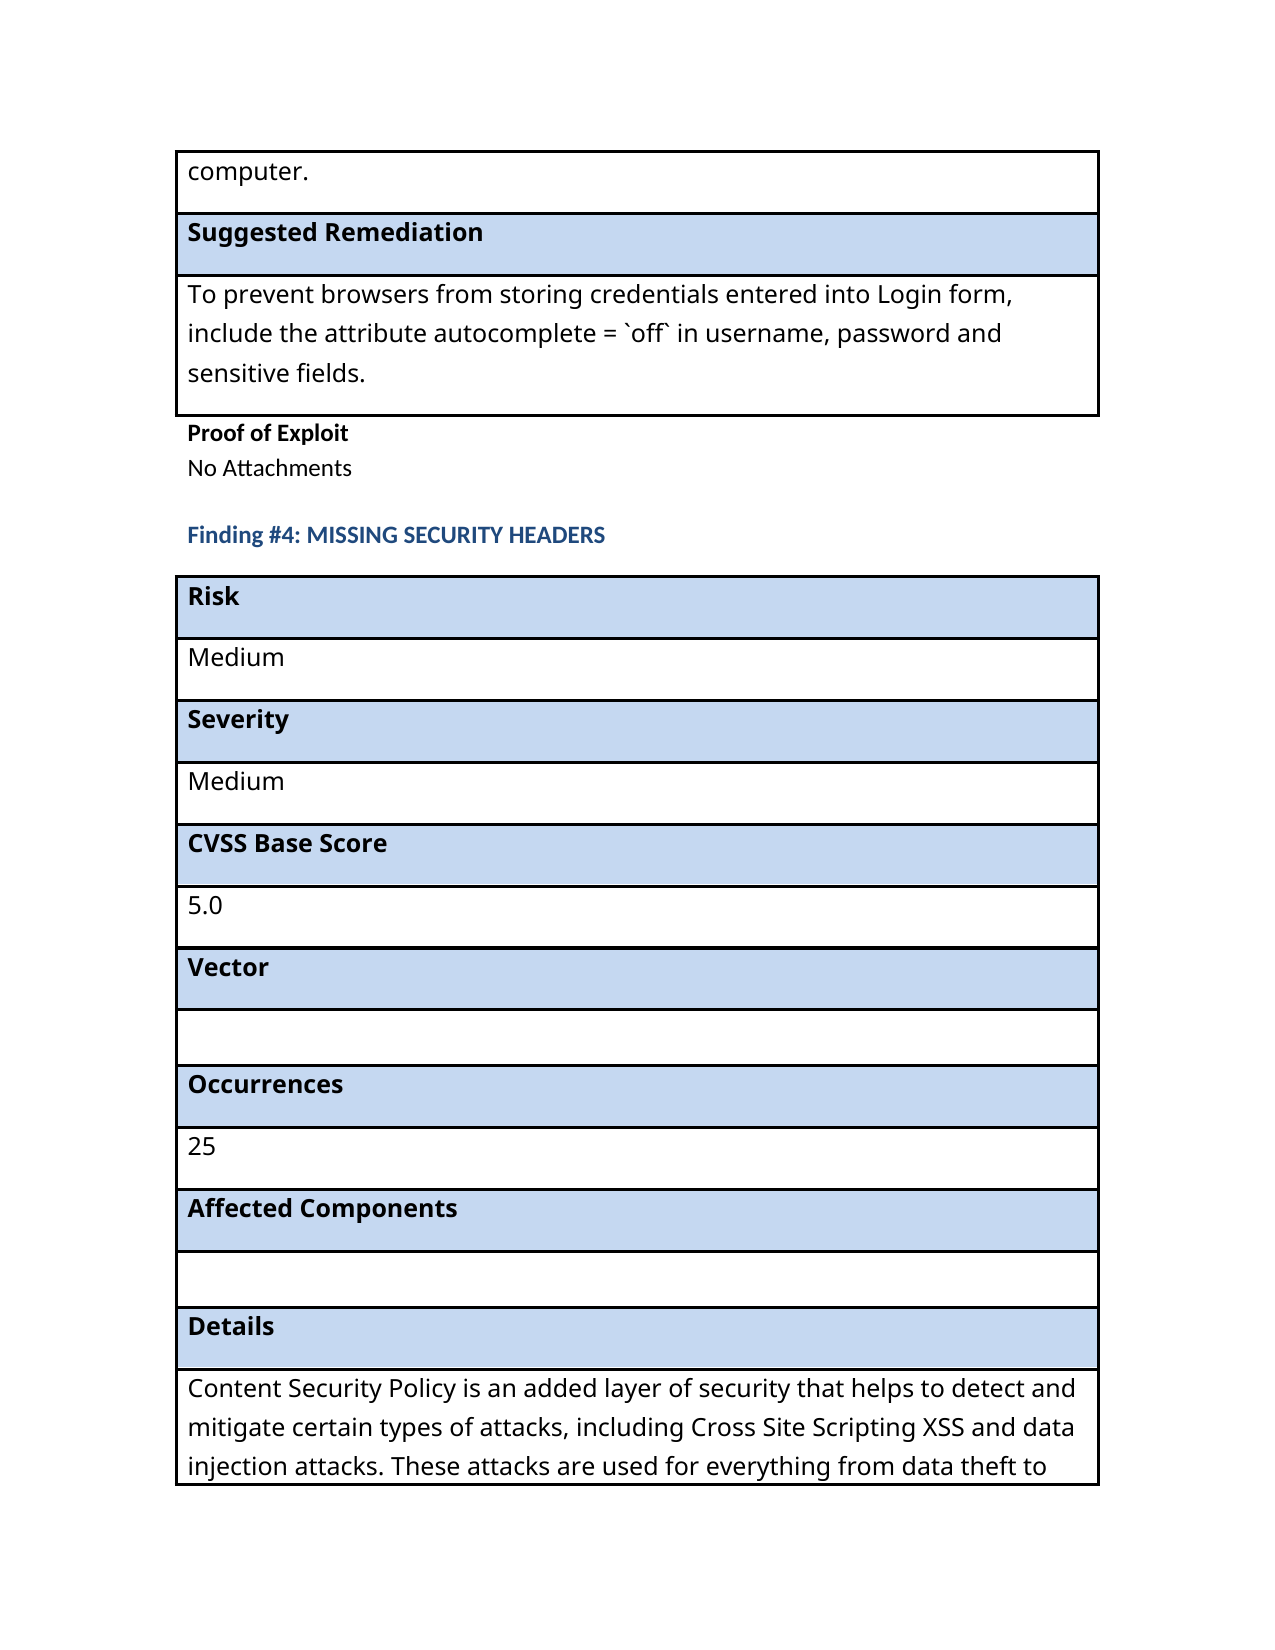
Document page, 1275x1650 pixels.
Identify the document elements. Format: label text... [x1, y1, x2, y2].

table_cell Occurrences [178, 1067, 1097, 1126]
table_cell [178, 153, 1097, 212]
table_cell To prevent browsers from storing credentials entered into Login form, include the attribute autocomplete = `off` in username, password and sensitive fields. [178, 277, 1097, 414]
table_cell 5.0 [178, 888, 1097, 946]
table_cell Suggested Remediation [178, 215, 1097, 274]
table_cell Details [178, 1309, 1097, 1367]
table_cell Medium [178, 764, 1097, 823]
text Proof of Exploit No Attachments Finding #4: MISSING SECURITY HEADERS [187, 417, 1087, 550]
table_cell [178, 1253, 1097, 1306]
table_cell CVSS Base Score [178, 826, 1097, 884]
table_cell Affected Components [178, 1191, 1097, 1250]
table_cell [178, 1371, 1097, 1483]
table_cell Vector [178, 950, 1097, 1008]
table_cell Severity [178, 702, 1097, 761]
table_header Risk [178, 578, 1097, 637]
table_cell Medium [178, 640, 1097, 699]
table_cell [178, 1011, 1097, 1064]
table_cell 25 [178, 1129, 1097, 1188]
